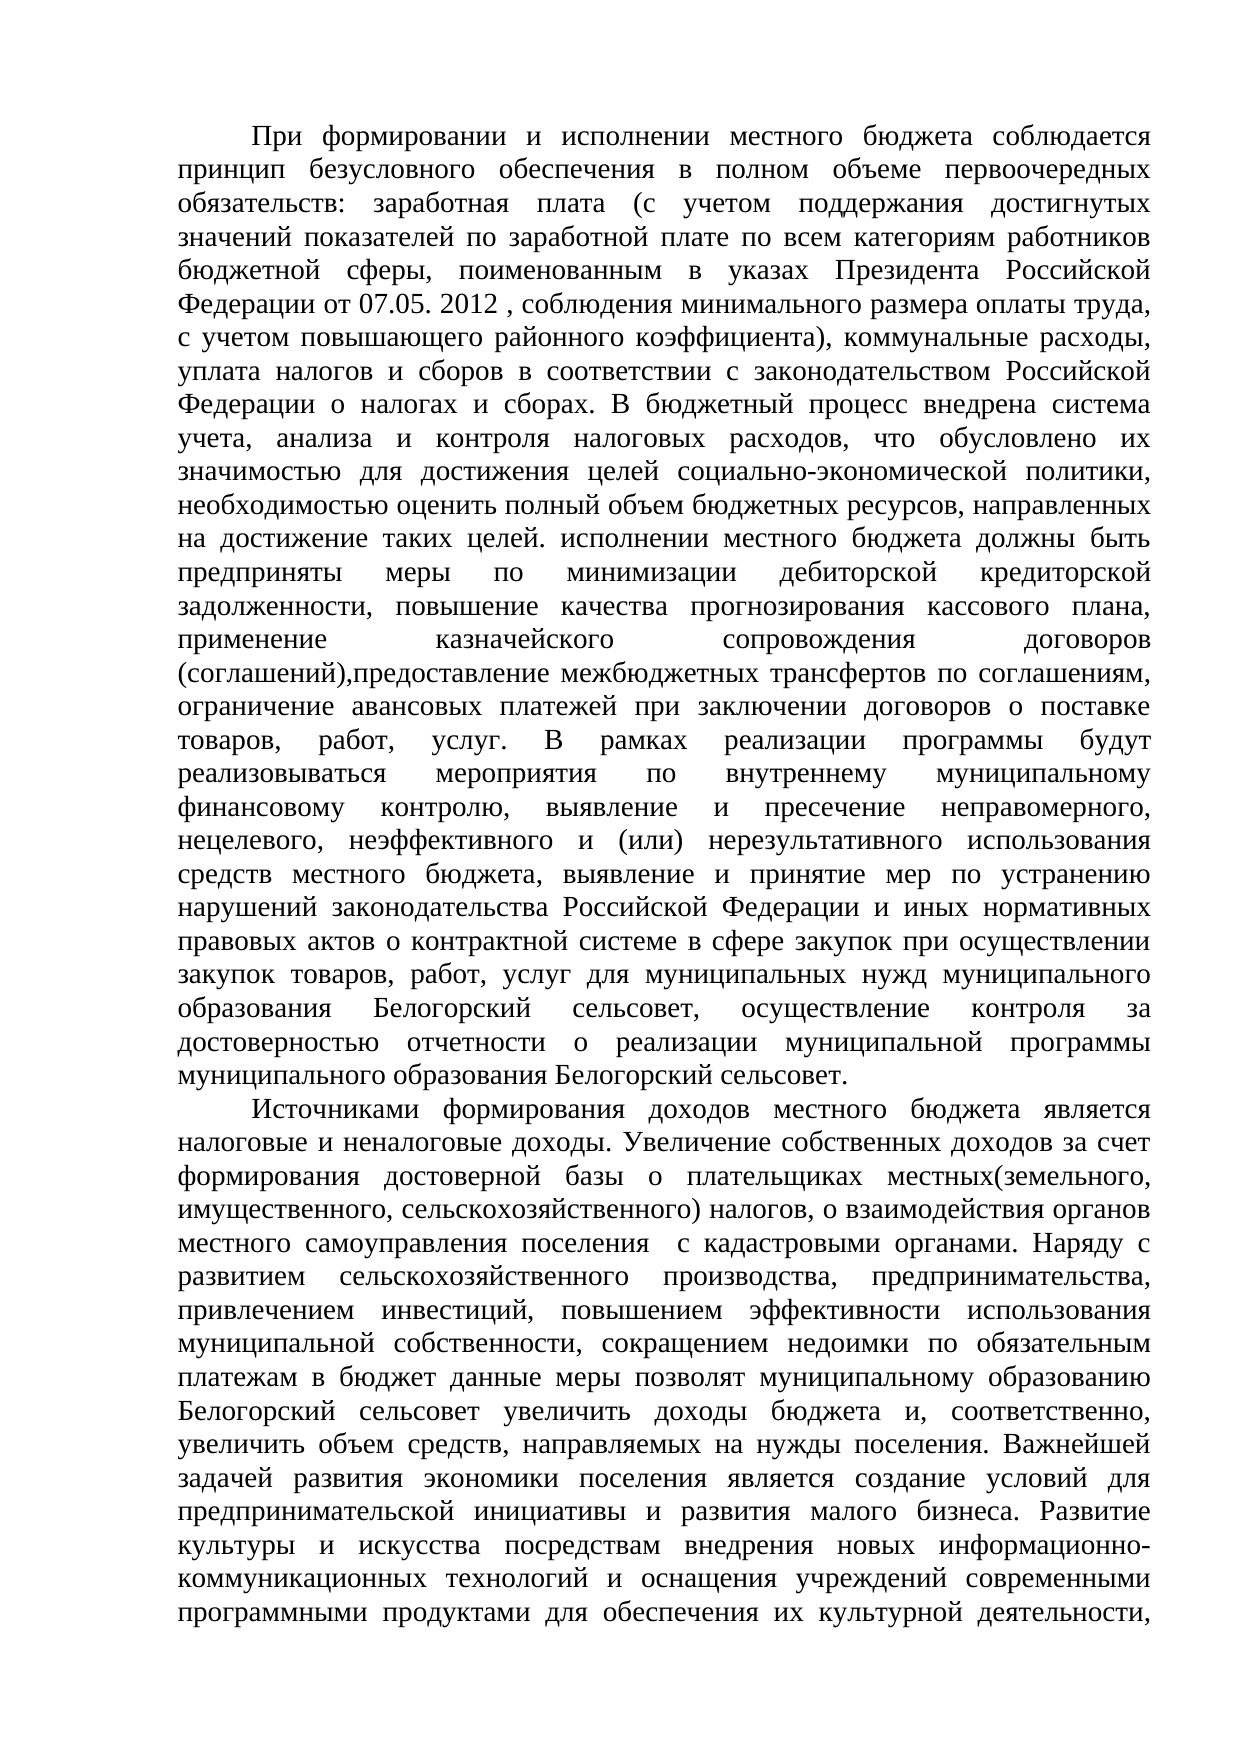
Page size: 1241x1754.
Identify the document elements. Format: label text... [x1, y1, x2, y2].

text При формировании и исполнении местного бюджета соблюдается принцип безусловного обеспечения в полном объеме первоочередных обязательств: заработная плата (с учетом поддержания достигнутых значений показателей по заработной плате по всем категориям работников бюджетной сферы, поименованным в указах Президента Российской Федерации от 07.05. 2012 , соблюдения минимального размера оплаты труда, с учетом повышающего районного коэффициента), коммунальные расходы, уплата налогов и сборов в соответствии с законодательством Российской Федерации о налогах и сборах. В бюджетный процесс внедрена система учета, анализа и контроля налоговых расходов, что обусловлено их значимостью для достижения целей социально-экономической политики, необходимостью оценить полный объем бюджетных ресурсов, направленных на достижение таких целей. исполнении местного бюджета должны быть предприняты меры по минимизации дебиторской кредиторской задолженности, повышение качества прогнозирования кассового плана, применение казначейского сопровождения договоров (соглашений),предоставление межбюджетных трансфертов по соглашениям, ограничение авансовых платежей при заключении договоров о поставке товаров, работ, услуг. В рамках реализации программы будут реализовываться мероприятия по внутреннему муниципальному финансовому контролю, выявление и пресечение неправомерного, нецелевого, неэффективного и (или) нерезультативного использования средств местного бюджета, выявление и принятие мер по устранению нарушений законодательства Российской Федерации и иных нормативных правовых актов о контрактной системе в сфере закупок при осуществлении закупок товаров, работ, услуг для муниципальных нужд муниципального образования Белогорский сельсовет, осуществление контроля за достоверностью отчетности о реализации муниципальной программы муниципального образования Белогорский сельсовет. [177, 118, 1152, 1091]
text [177, 1091, 1152, 1627]
